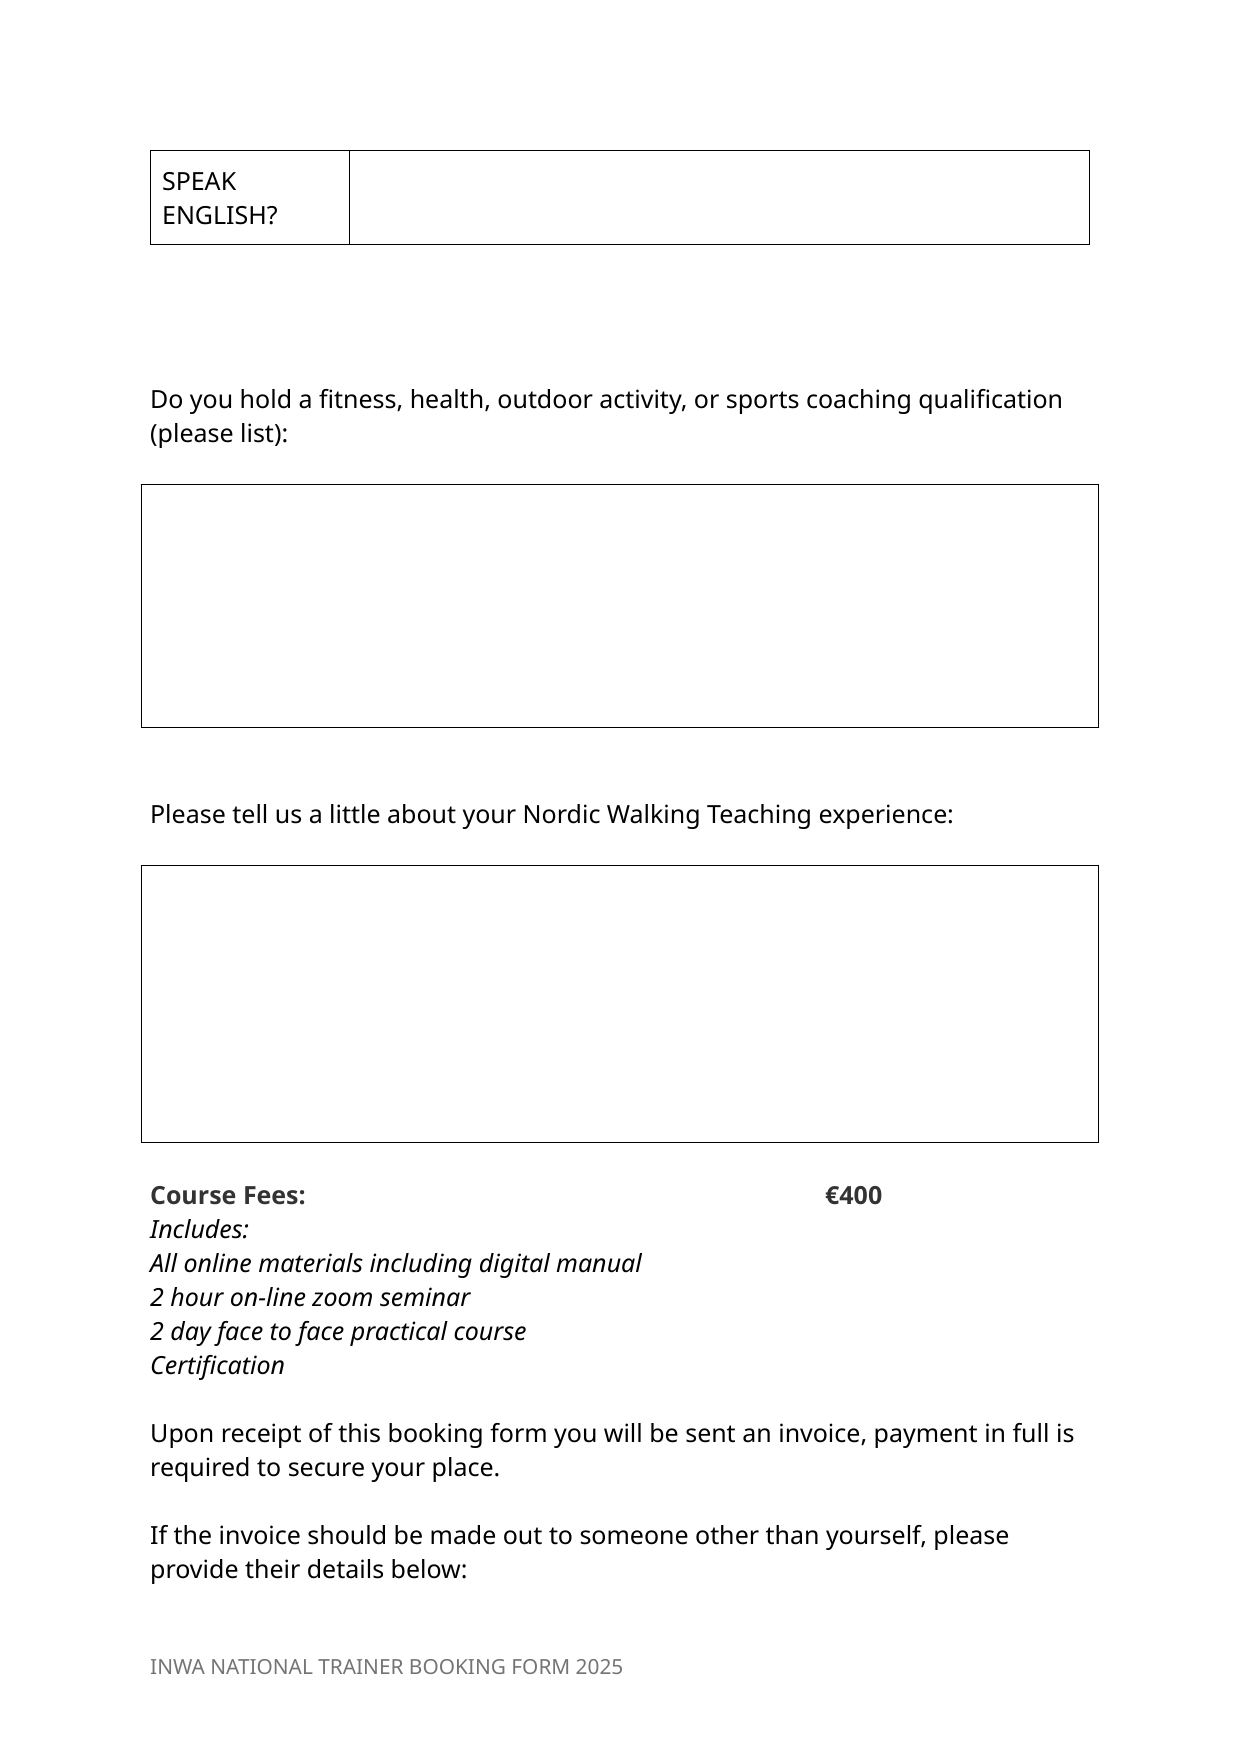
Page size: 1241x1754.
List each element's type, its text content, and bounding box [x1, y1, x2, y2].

text If the invoice should be made out to someone other than yourself, please provide their details below: [150, 1518, 1090, 1586]
text Please tell us a little about your Nordic Walking Teaching experience: [150, 796, 1090, 831]
text Do you hold a fitness, health, outdoor activity, or sports coaching qualification [150, 381, 1090, 416]
text 2 hour on-line zoom seminar [150, 1279, 1090, 1314]
text (please list): [150, 416, 1090, 449]
text Includes: [150, 1211, 1090, 1246]
text Upon receipt of this booking form you will be sent an invoice, payment in full is required to secure your place. [150, 1416, 1090, 1484]
table_header [350, 151, 1089, 244]
text 2 day face to face practical course [150, 1314, 1090, 1348]
text Certification [150, 1348, 1090, 1382]
text Course Fees: €400 [150, 1177, 1090, 1211]
text All online materials including digital manual [150, 1246, 1090, 1279]
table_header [151, 151, 349, 244]
